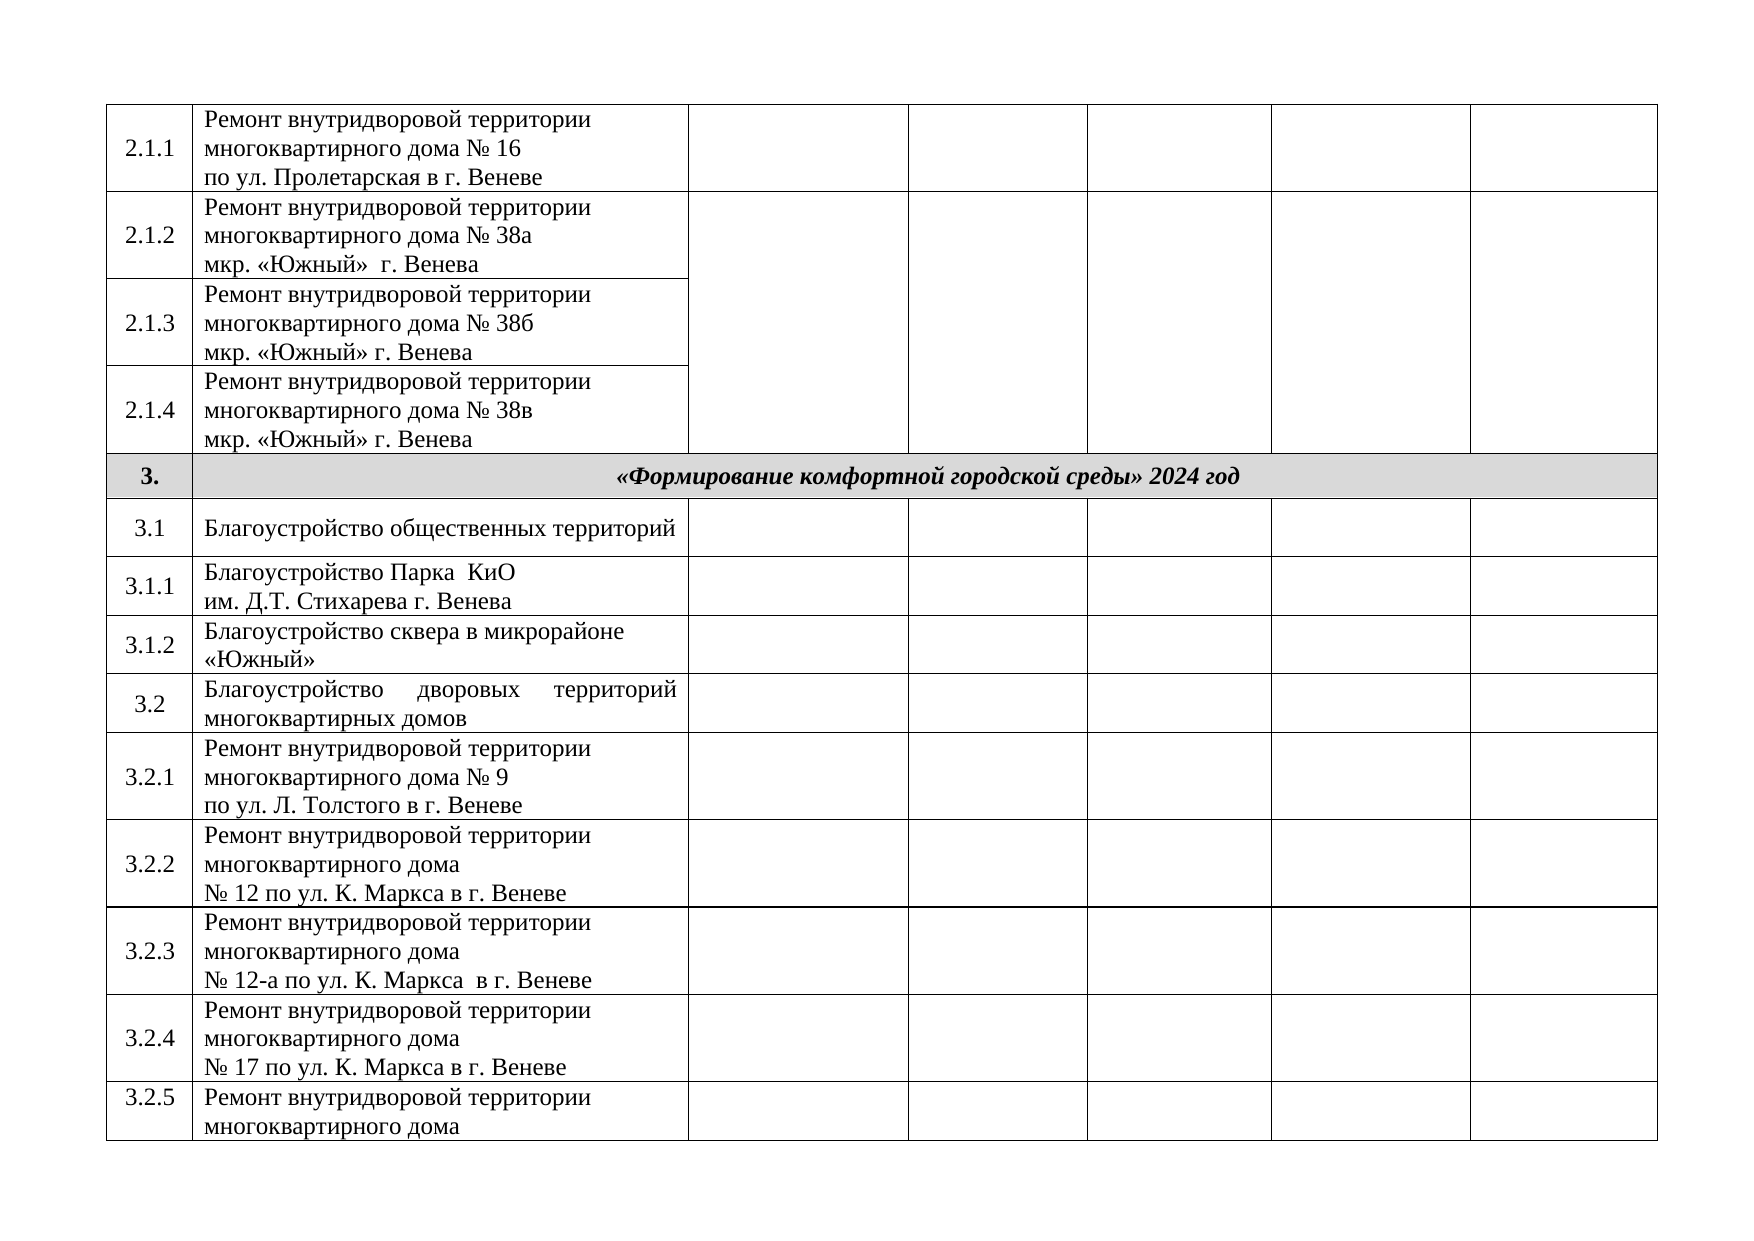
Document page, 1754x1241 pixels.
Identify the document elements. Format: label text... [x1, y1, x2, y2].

table_cell [689, 820, 908, 906]
table_cell Ремонт внутридворовой территории многоквартирного дома № 38в мкр. «Южный» г. Венева [193, 366, 688, 453]
table_cell [1088, 674, 1271, 732]
table_cell [1471, 1082, 1657, 1139]
table_cell [1088, 820, 1271, 906]
table_cell [1471, 616, 1657, 673]
table_cell [689, 674, 908, 732]
table_cell [1272, 616, 1470, 673]
table_cell [689, 908, 908, 994]
table_cell [1272, 499, 1470, 556]
table_cell [1471, 499, 1657, 556]
table_cell [1272, 105, 1470, 191]
table_cell 3.2.2 [107, 820, 192, 906]
table_cell Ремонт внутридворовой территории многоквартирного дома № 17 по ул. К. Маркса в г. Веневе [193, 995, 688, 1081]
table_cell Благоустройство Парка КиО им. Д.Т. Стихарева г. Венева [193, 557, 688, 615]
table_cell [909, 995, 1087, 1081]
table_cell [193, 1082, 688, 1139]
table_cell [1088, 192, 1271, 453]
table_cell 3.2.1 [107, 733, 192, 819]
table_cell 2.1.4 [107, 366, 192, 453]
table_cell [689, 616, 908, 673]
table_cell [689, 557, 908, 615]
table_cell [689, 1082, 908, 1139]
table_cell 3.2 [107, 674, 192, 732]
table_cell [1088, 616, 1271, 673]
table_cell [909, 1082, 1087, 1139]
table_cell [1471, 192, 1657, 453]
table_cell [1471, 820, 1657, 906]
table_cell 3.2.4 [107, 995, 192, 1081]
table_cell 3.2.3 [107, 908, 192, 994]
table_cell [1272, 995, 1470, 1081]
table_cell 3.1.2 [107, 616, 192, 673]
table_cell Благоустройство дворовых территорий многоквартирных домов [193, 674, 688, 732]
table_cell Ремонт внутридворовой территории многоквартирного дома № 12-а по ул. К. Маркса в г. Веневе [193, 908, 688, 994]
table_cell [689, 499, 908, 556]
table_cell 3.1 [107, 499, 192, 556]
table_cell [1088, 499, 1271, 556]
table_cell [689, 192, 908, 453]
table_cell [1088, 105, 1271, 191]
table_cell Ремонт внутридворовой территории многоквартирного дома № 12 по ул. К. Маркса в г. Веневе [193, 820, 688, 906]
table_cell Ремонт внутридворовой территории многоквартирного дома № 16 по ул. Пролетарская в г. Веневе [193, 105, 688, 191]
table_cell [909, 820, 1087, 906]
table_cell [1272, 192, 1470, 453]
table_cell [1471, 557, 1657, 615]
table_cell 3. [107, 454, 192, 497]
table_cell [689, 733, 908, 819]
table_cell [1471, 105, 1657, 191]
table_cell [1088, 1082, 1271, 1139]
table_cell 2.1.3 [107, 279, 192, 365]
table_cell [909, 499, 1087, 556]
table_cell [1272, 674, 1470, 732]
table_cell [1272, 1082, 1470, 1139]
table_cell [1272, 908, 1470, 994]
table_cell [1471, 995, 1657, 1081]
table_cell [909, 733, 1087, 819]
table_cell [909, 557, 1087, 615]
table_cell [1471, 674, 1657, 732]
table_cell [909, 674, 1087, 732]
table_cell 3.1.1 [107, 557, 192, 615]
table_cell [909, 616, 1087, 673]
table_cell Благоустройство сквера в микрорайоне «Южный» [193, 616, 688, 673]
table_cell «Формирование комфортной городской среды» 2024 год [193, 454, 1657, 497]
table_cell [1272, 733, 1470, 819]
table_cell [909, 192, 1087, 453]
table_cell 2.1.1 [107, 105, 192, 191]
table_cell [1088, 733, 1271, 819]
table_cell [1471, 733, 1657, 819]
table_cell 2.1.2 [107, 192, 192, 278]
table_cell Ремонт внутридворовой территории многоквартирного дома № 9 по ул. Л. Толстого в г. Веневе [193, 733, 688, 819]
table_cell [1272, 557, 1470, 615]
table_cell 3.2.5 [107, 1082, 192, 1139]
table_cell [1471, 908, 1657, 994]
table_cell Благоустройство общественных территорий [193, 499, 688, 556]
table_cell Ремонт внутридворовой территории многоквартирного дома № 38б мкр. «Южный» г. Венева [193, 279, 688, 365]
table_cell [1088, 908, 1271, 994]
table_cell Ремонт внутридворовой территории многоквартирного дома № 38а мкр. «Южный» г. Венева [193, 192, 688, 278]
table_cell [1088, 557, 1271, 615]
table_cell [909, 105, 1087, 191]
table_cell [689, 105, 908, 191]
table_cell [1088, 995, 1271, 1081]
table_cell [909, 908, 1087, 994]
table_cell [1272, 820, 1470, 906]
table_cell [689, 995, 908, 1081]
